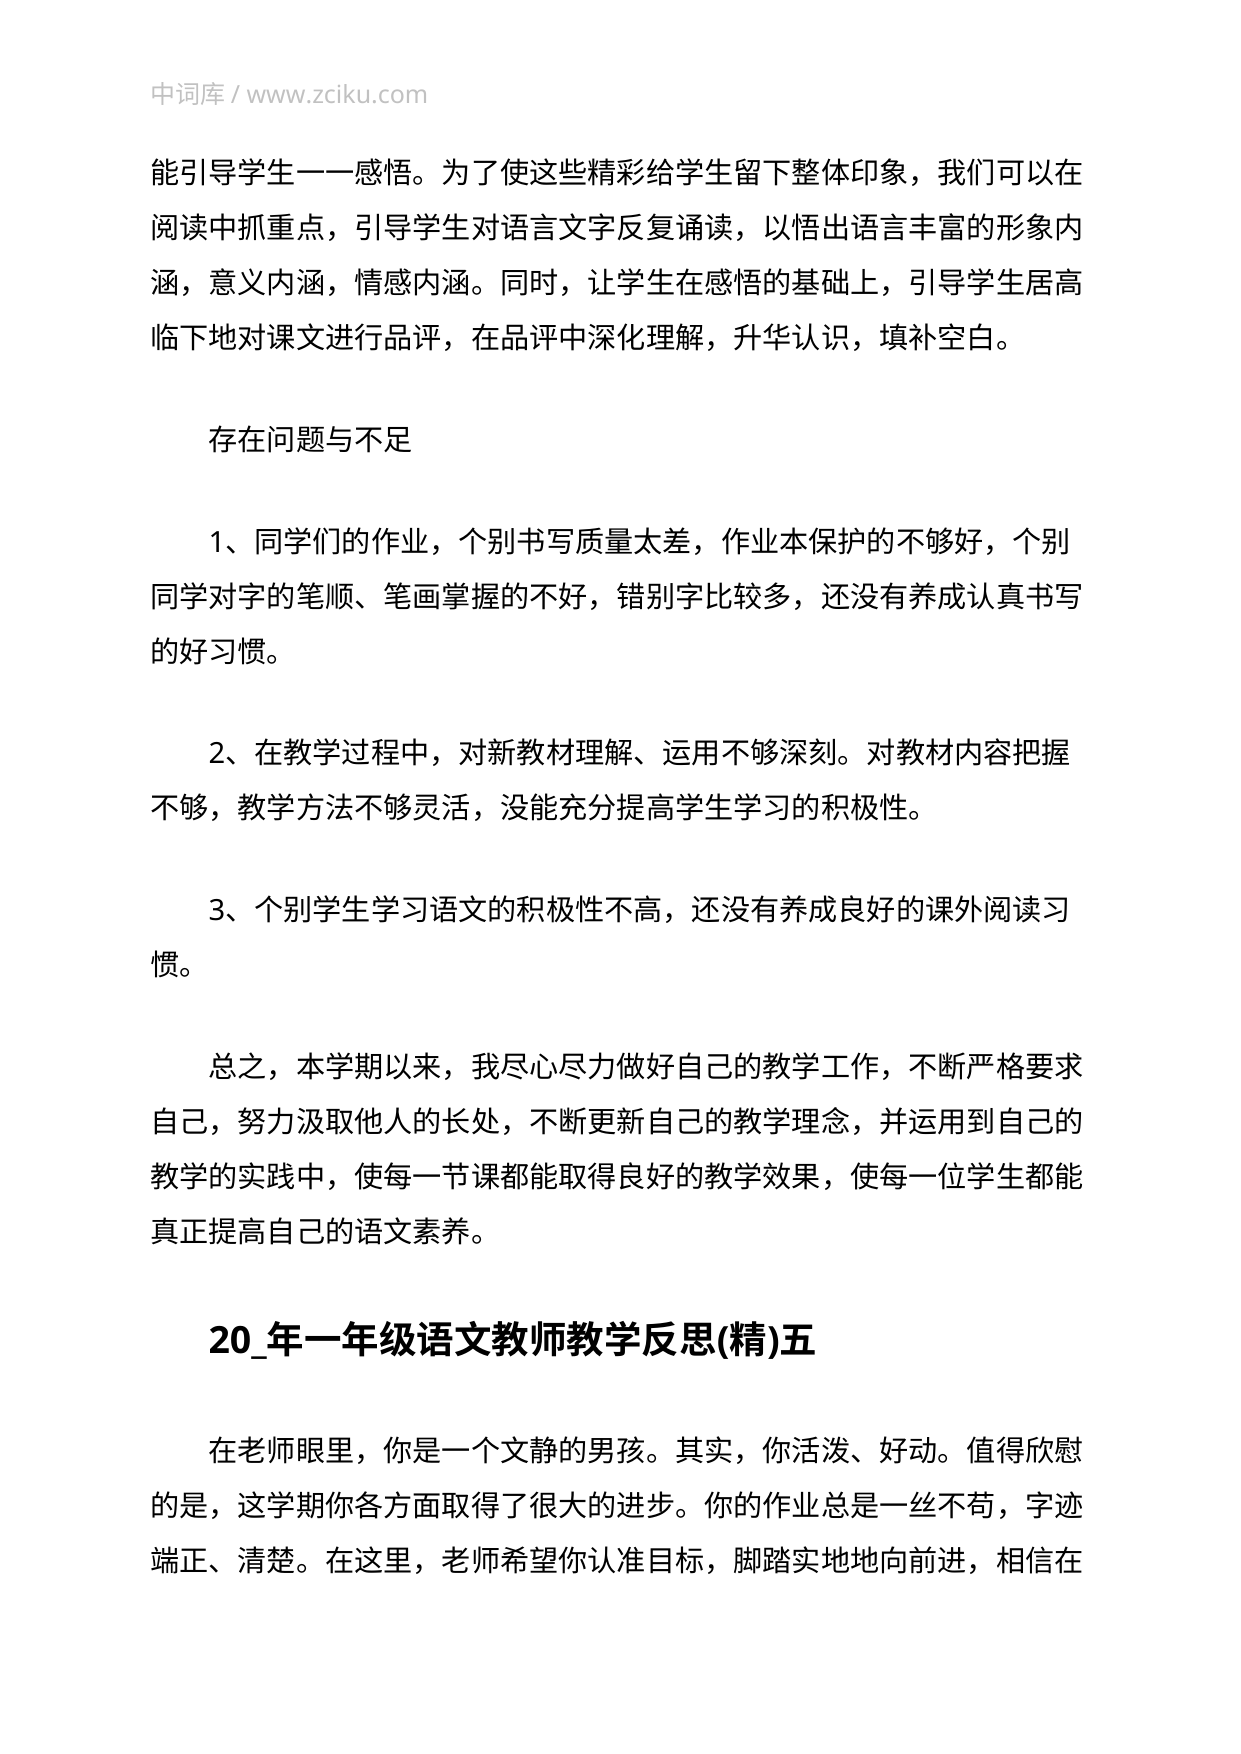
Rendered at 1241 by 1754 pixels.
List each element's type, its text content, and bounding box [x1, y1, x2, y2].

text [150, 150, 1090, 357]
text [150, 1427, 1090, 1579]
text 2、在教学过程中，对新教材理解、运用不够深刻。对教材内容把握不够，教学方法不够灵活，没能充分提高学生学习的积极性。 [150, 730, 1090, 827]
text 总之，本学期以来，我尽心尽力做好自己的教学工作，不断严格要求自己，努力汲取他人的长处，不断更新自己的教学理念，并运用到自己的教学的实践中，使每一节课都能取得良好的教学效果，使每一位学生都能真正提高自己的语文素养。 [150, 1043, 1090, 1250]
text 3、个别学生学习语文的积极性不高，还没有养成良好的课外阅读习惯。 [150, 887, 1090, 984]
text 1、同学们的作业，个别书写质量太差，作业本保护的不够好，个别同学对字的笔顺、笔画掌握的不好，错别字比较多，还没有养成认真书写的好习惯。 [150, 518, 1090, 670]
text 存在问题与不足 [150, 416, 1090, 459]
text 20_年一年级语文教师教学反思(精)五 [150, 1310, 1090, 1364]
